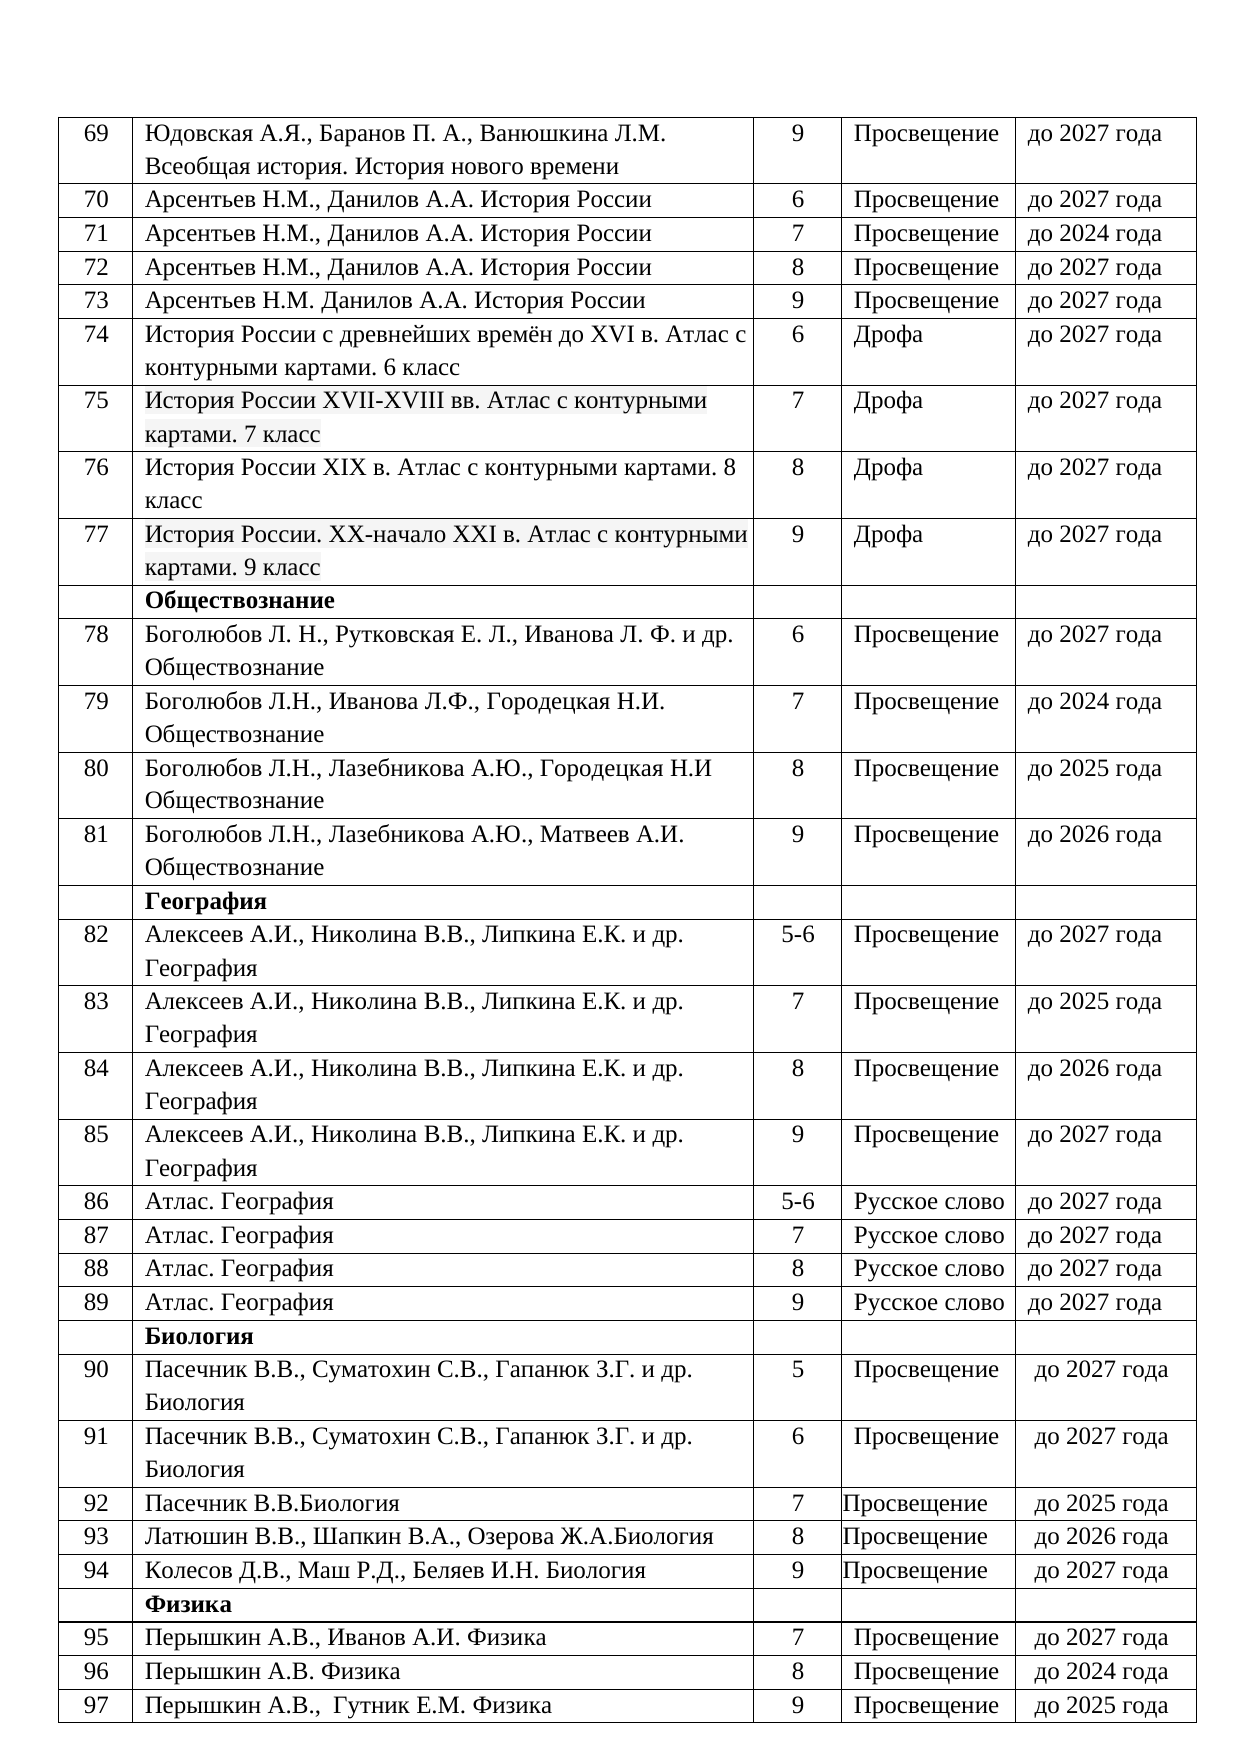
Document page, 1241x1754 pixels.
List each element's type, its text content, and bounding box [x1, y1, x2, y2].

table_cell Атлас. География [133, 1287, 753, 1320]
table_cell 8 [754, 252, 841, 284]
table_cell Русское слово [842, 1287, 1015, 1320]
table_cell 95 [59, 1623, 132, 1655]
table_cell Просвещение [842, 285, 1015, 318]
table_cell Просвещение [842, 1355, 1015, 1420]
table_cell Перышкин А.В. Физика [133, 1656, 753, 1689]
table_cell Просвещение [842, 252, 1015, 284]
table_cell 90 [59, 1355, 132, 1420]
table_cell 7 [754, 1623, 841, 1655]
table_cell 81 [59, 819, 132, 885]
table_cell 83 [59, 986, 132, 1052]
table_cell 8 [754, 452, 841, 518]
table_cell до 2027 года [1016, 1120, 1196, 1185]
table_cell до 2027 года [1016, 1421, 1196, 1487]
table_cell 86 [59, 1186, 132, 1219]
table_cell Физика [133, 1589, 753, 1621]
table_cell до 2027 года [1016, 519, 1196, 584]
table_cell 87 [59, 1220, 132, 1252]
table_cell до 2027 года [1016, 319, 1196, 384]
table_cell [842, 1321, 1015, 1353]
table_cell до 2027 года [1016, 386, 1196, 451]
table_cell 9 [754, 1287, 841, 1320]
table_cell Просвещение [842, 118, 1015, 183]
table_cell 80 [59, 753, 132, 818]
table_cell Дрофа [842, 519, 1015, 584]
table_cell 77 [59, 519, 132, 584]
table_cell Пасечник В.В., Суматохин С.В., Гапанюк З.Г. и др. Биология [133, 1421, 753, 1487]
table_cell 9 [754, 819, 841, 885]
table_cell до 2024 года [1016, 218, 1196, 251]
table_cell до 2027 года [1016, 285, 1196, 318]
table_cell 7 [754, 218, 841, 251]
table_cell до 2024 года [1016, 686, 1196, 752]
table_cell до 2027 года [1016, 1355, 1196, 1420]
table_cell Атлас. География [133, 1254, 753, 1286]
table_cell 85 [59, 1120, 132, 1185]
table_cell до 2027 года [1016, 920, 1196, 985]
table_cell 75 [59, 386, 132, 451]
table_cell Просвещение [842, 986, 1015, 1052]
table_cell Атлас. География [133, 1186, 753, 1219]
table_cell Перышкин А.В., Иванов А.И. Физика [133, 1623, 753, 1655]
table_cell История России XIX в. Атлас с контурными картами. 8 класс [133, 452, 753, 518]
table_cell Просвещение [842, 1656, 1015, 1689]
table_cell 70 [59, 184, 132, 217]
table_cell до 2025 года [1016, 753, 1196, 818]
table_cell [59, 1589, 132, 1621]
table_cell до 2025 года [1016, 1488, 1196, 1520]
table_cell Просвещение [842, 619, 1015, 685]
table_cell 6 [754, 619, 841, 685]
table_cell Боголюбов Л. Н., Рутковская Е. Л., Иванова Л. Ф. и др. Обществознание [133, 619, 753, 685]
table_cell Просвещение [842, 1690, 1015, 1722]
table_cell Алексеев А.И., Николина В.В., Липкина Е.К. и др. География [133, 1053, 753, 1118]
table_cell 76 [59, 452, 132, 518]
table_cell 92 [59, 1488, 132, 1520]
table_cell [1016, 586, 1196, 618]
table_cell Алексеев А.И., Николина В.В., Липкина Е.К. и др. География [133, 920, 753, 985]
table_cell 8 [754, 1053, 841, 1118]
table_cell 7 [754, 1220, 841, 1252]
table_cell 88 [59, 1254, 132, 1286]
table_cell [1016, 886, 1196, 918]
table_cell 9 [754, 519, 841, 584]
table_cell 8 [754, 1656, 841, 1689]
table_cell 89 [59, 1287, 132, 1320]
table_cell 84 [59, 1053, 132, 1118]
table_cell Пасечник В.В.Биология [133, 1488, 753, 1520]
table_cell Просвещение [842, 1421, 1015, 1487]
table_cell Атлас. География [133, 1220, 753, 1252]
table_cell [1016, 1321, 1196, 1353]
table_cell до 2027 года [1016, 619, 1196, 685]
table_cell [59, 586, 132, 618]
table_cell Русское слово [842, 1254, 1015, 1286]
table_cell Дрофа [842, 452, 1015, 518]
table_cell до 2026 года [1016, 819, 1196, 885]
table_cell [754, 1321, 841, 1353]
table_cell 9 [754, 1555, 841, 1588]
table_cell 5 [754, 1355, 841, 1420]
table_cell Просвещение [842, 1488, 1015, 1520]
table_cell 94 [59, 1555, 132, 1588]
table_cell Боголюбов Л.Н., Иванова Л.Ф., Городецкая Н.И. Обществознание [133, 686, 753, 752]
table_cell Просвещение [842, 1555, 1015, 1588]
table_cell Арсентьев Н.М., Данилов А.А. История России [133, 218, 753, 251]
table_cell 9 [754, 1690, 841, 1722]
table_cell Пасечник В.В., Суматохин С.В., Гапанюк З.Г. и др. Биология [133, 1355, 753, 1420]
table_cell до 2027 года [1016, 1555, 1196, 1588]
table_cell История России XVII-XVIII вв. Атлас с контурными картами. 7 класс [133, 386, 753, 451]
table_cell до 2027 года [1016, 184, 1196, 217]
table_cell Просвещение [842, 1623, 1015, 1655]
table_cell до 2025 года [1016, 1690, 1196, 1722]
table_cell Арсентьев Н.М., Данилов А.А. История России [133, 184, 753, 217]
table_cell 74 [59, 319, 132, 384]
table_cell Просвещение [842, 184, 1015, 217]
table_cell Арсентьев Н.М. Данилов А.А. История России [133, 285, 753, 318]
table_cell 8 [754, 753, 841, 818]
table_cell Просвещение [842, 753, 1015, 818]
table_cell История России с древнейших времён до XVI в. Атлас с контурными картами. 6 класс [133, 319, 753, 384]
table_cell 8 [754, 1521, 841, 1554]
table_cell 6 [754, 1421, 841, 1487]
table_cell [754, 586, 841, 618]
table_cell Просвещение [842, 819, 1015, 885]
table_cell до 2027 года [1016, 1254, 1196, 1286]
table_cell 91 [59, 1421, 132, 1487]
table_cell 5-6 [754, 1186, 841, 1219]
table_cell Просвещение [842, 1053, 1015, 1118]
table_cell до 2027 года [1016, 252, 1196, 284]
table_cell [754, 886, 841, 918]
table_cell [754, 1589, 841, 1621]
table_cell Просвещение [842, 218, 1015, 251]
table_cell 5-6 [754, 920, 841, 985]
table_cell до 2027 года [1016, 118, 1196, 183]
table_cell до 2027 года [1016, 1220, 1196, 1252]
table_cell Просвещение [842, 686, 1015, 752]
table_cell [1016, 1589, 1196, 1621]
table_cell Русское слово [842, 1186, 1015, 1219]
table_cell 69 [59, 118, 132, 183]
table_cell Биология [133, 1321, 753, 1353]
table_cell 9 [754, 285, 841, 318]
table_cell 78 [59, 619, 132, 685]
table_cell 79 [59, 686, 132, 752]
table_cell до 2027 года [1016, 1186, 1196, 1219]
table_cell Колесов Д.В., Маш Р.Д., Беляев И.Н. Биология [133, 1555, 753, 1588]
table_cell [842, 1589, 1015, 1621]
table_cell 7 [754, 1488, 841, 1520]
table_cell [842, 586, 1015, 618]
table_cell 82 [59, 920, 132, 985]
table_cell Русское слово [842, 1220, 1015, 1252]
table_cell до 2024 года [1016, 1656, 1196, 1689]
table_cell 9 [754, 1120, 841, 1185]
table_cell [133, 118, 753, 183]
table_cell История России. XX-начало XXI в. Атлас с контурными картами. 9 класс [133, 519, 753, 584]
table_cell Алексеев А.И., Николина В.В., Липкина Е.К. и др. География [133, 1120, 753, 1185]
table_cell 72 [59, 252, 132, 284]
table_cell Дрофа [842, 386, 1015, 451]
table_cell Просвещение [842, 1120, 1015, 1185]
table_cell 6 [754, 319, 841, 384]
table_cell [59, 886, 132, 918]
table_cell Обществознание [133, 586, 753, 618]
table_cell 97 [59, 1690, 132, 1722]
table_cell 9 [754, 118, 841, 183]
table_cell Арсентьев Н.М., Данилов А.А. История России [133, 252, 753, 284]
table_cell до 2026 года [1016, 1053, 1196, 1118]
table_cell Боголюбов Л.Н., Лазебникова А.Ю., Городецкая Н.И Обществознание [133, 753, 753, 818]
table_cell Латюшин В.В., Шапкин В.А., Озерова Ж.А.Биология [133, 1521, 753, 1554]
table_cell 8 [754, 1254, 841, 1286]
table_cell Просвещение [842, 1521, 1015, 1554]
table_cell до 2026 года [1016, 1521, 1196, 1554]
table_cell 7 [754, 986, 841, 1052]
table_cell до 2027 года [1016, 452, 1196, 518]
table_cell 73 [59, 285, 132, 318]
table_cell [59, 1321, 132, 1353]
table_cell Боголюбов Л.Н., Лазебникова А.Ю., Матвеев А.И. Обществознание [133, 819, 753, 885]
table_cell до 2027 года [1016, 1287, 1196, 1320]
table_cell Дрофа [842, 319, 1015, 384]
table_cell до 2025 года [1016, 986, 1196, 1052]
table_cell 7 [754, 686, 841, 752]
table_cell 96 [59, 1656, 132, 1689]
table_cell [842, 886, 1015, 918]
table_cell 93 [59, 1521, 132, 1554]
table_cell Алексеев А.И., Николина В.В., Липкина Е.К. и др. География [133, 986, 753, 1052]
table_cell 7 [754, 386, 841, 451]
table_cell 6 [754, 184, 841, 217]
table_cell Перышкин А.В., Гутник Е.М. Физика [133, 1690, 753, 1722]
table_cell География [133, 886, 753, 918]
table_cell до 2027 года [1016, 1623, 1196, 1655]
table_cell 71 [59, 218, 132, 251]
table_cell Просвещение [842, 920, 1015, 985]
